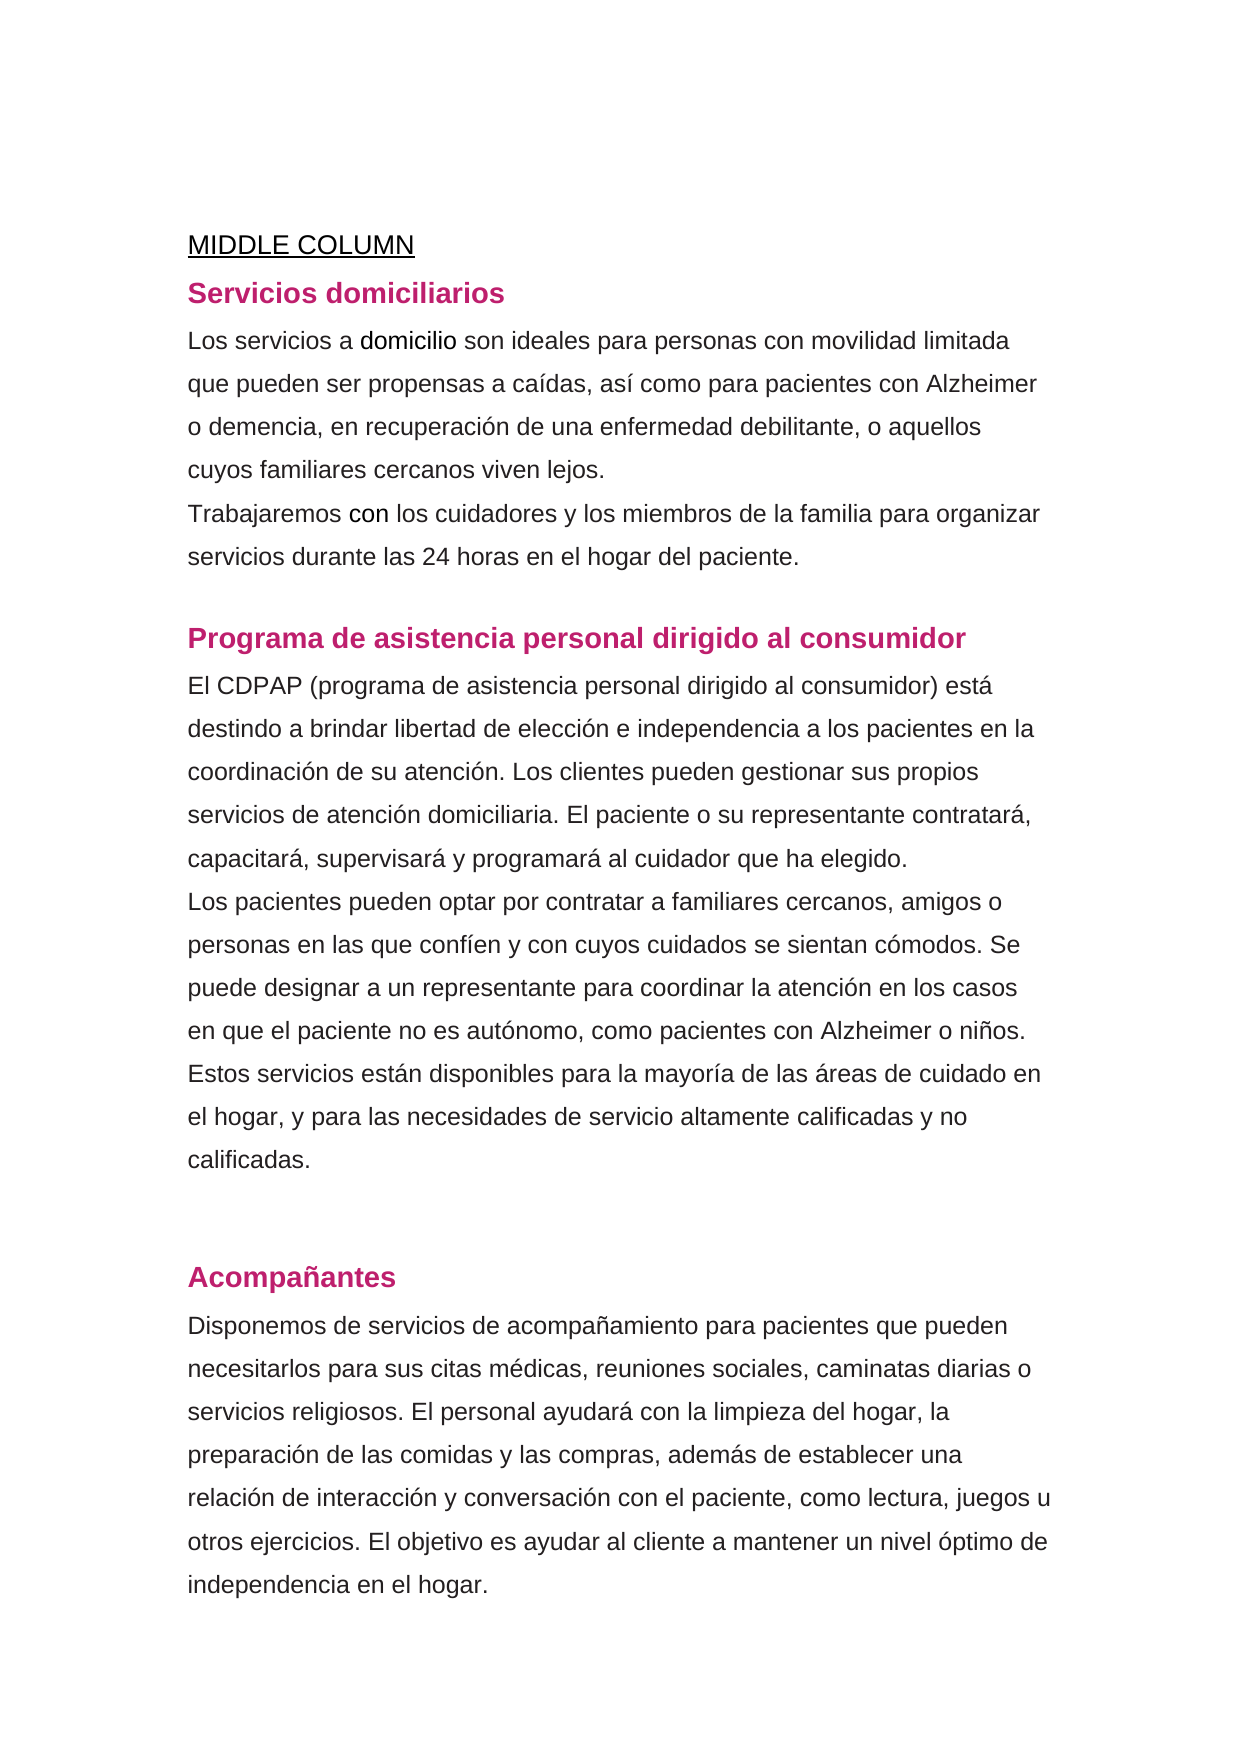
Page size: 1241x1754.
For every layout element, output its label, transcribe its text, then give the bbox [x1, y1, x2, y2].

text Los pacientes pueden optar por contratar a familiares cercanos, amigos o personas en las que confíen y con cuyos cuidados se sientan cómodos. Se puede designar a un representante para coordinar la atención en los casos en que el paciente no es autónomo, como pacientes con Alzheimer o niños. Estos servicios están disponibles para la mayoría de las áreas de cuidado en el hogar, y para las necesidades de servicio altamente calificadas y no calificadas. [187, 887, 1053, 1174]
text El CDPAP (programa de asistencia personal dirigido al consumidor) está destindo a brindar libertad de elección e independencia a los pacientes en la coordinación de su atención. Los clientes pueden gestionar sus propios servicios de atención domiciliaria. El paciente o su representante contratará, capacitará, supervisará y programará al cuidador que ha elegido. [187, 671, 1053, 872]
text Disponemos de servicios de acompañamiento para pacientes que pueden necesitarlos para sus citas médicas, reuniones sociales, caminatas diarias o servicios religiosos. El personal ayudará con la limpieza del hogar, la preparación de las comidas y las compras, además de establecer una relación de interacción y conversación con el paciente, como lectura, juegos u otros ejercicios. El objetivo es ayudar al cliente a mantener un nivel óptimo de independencia en el hogar. [187, 1311, 1053, 1598]
text Los servicios a domicilio son ideales para personas con movilidad limitada que pueden ser propensas a caídas, así como para pacientes con Alzheimer o demencia, en recuperación de una enfermedad debilitante, o aquellos cuyos familiares cercanos viven lejos. [187, 326, 1053, 484]
text Servicios domiciliarios [187, 276, 1053, 309]
text Programa de asistencia personal dirigido al consumidor [187, 621, 1053, 654]
text Acompañantes [187, 1261, 1053, 1294]
text Trabajaremos con los cuidadores y los miembros de la familia para organizar servicios durante las 24 horas en el hogar del paciente. [187, 499, 1053, 571]
text MIDDLE COLUMN [187, 229, 1053, 260]
